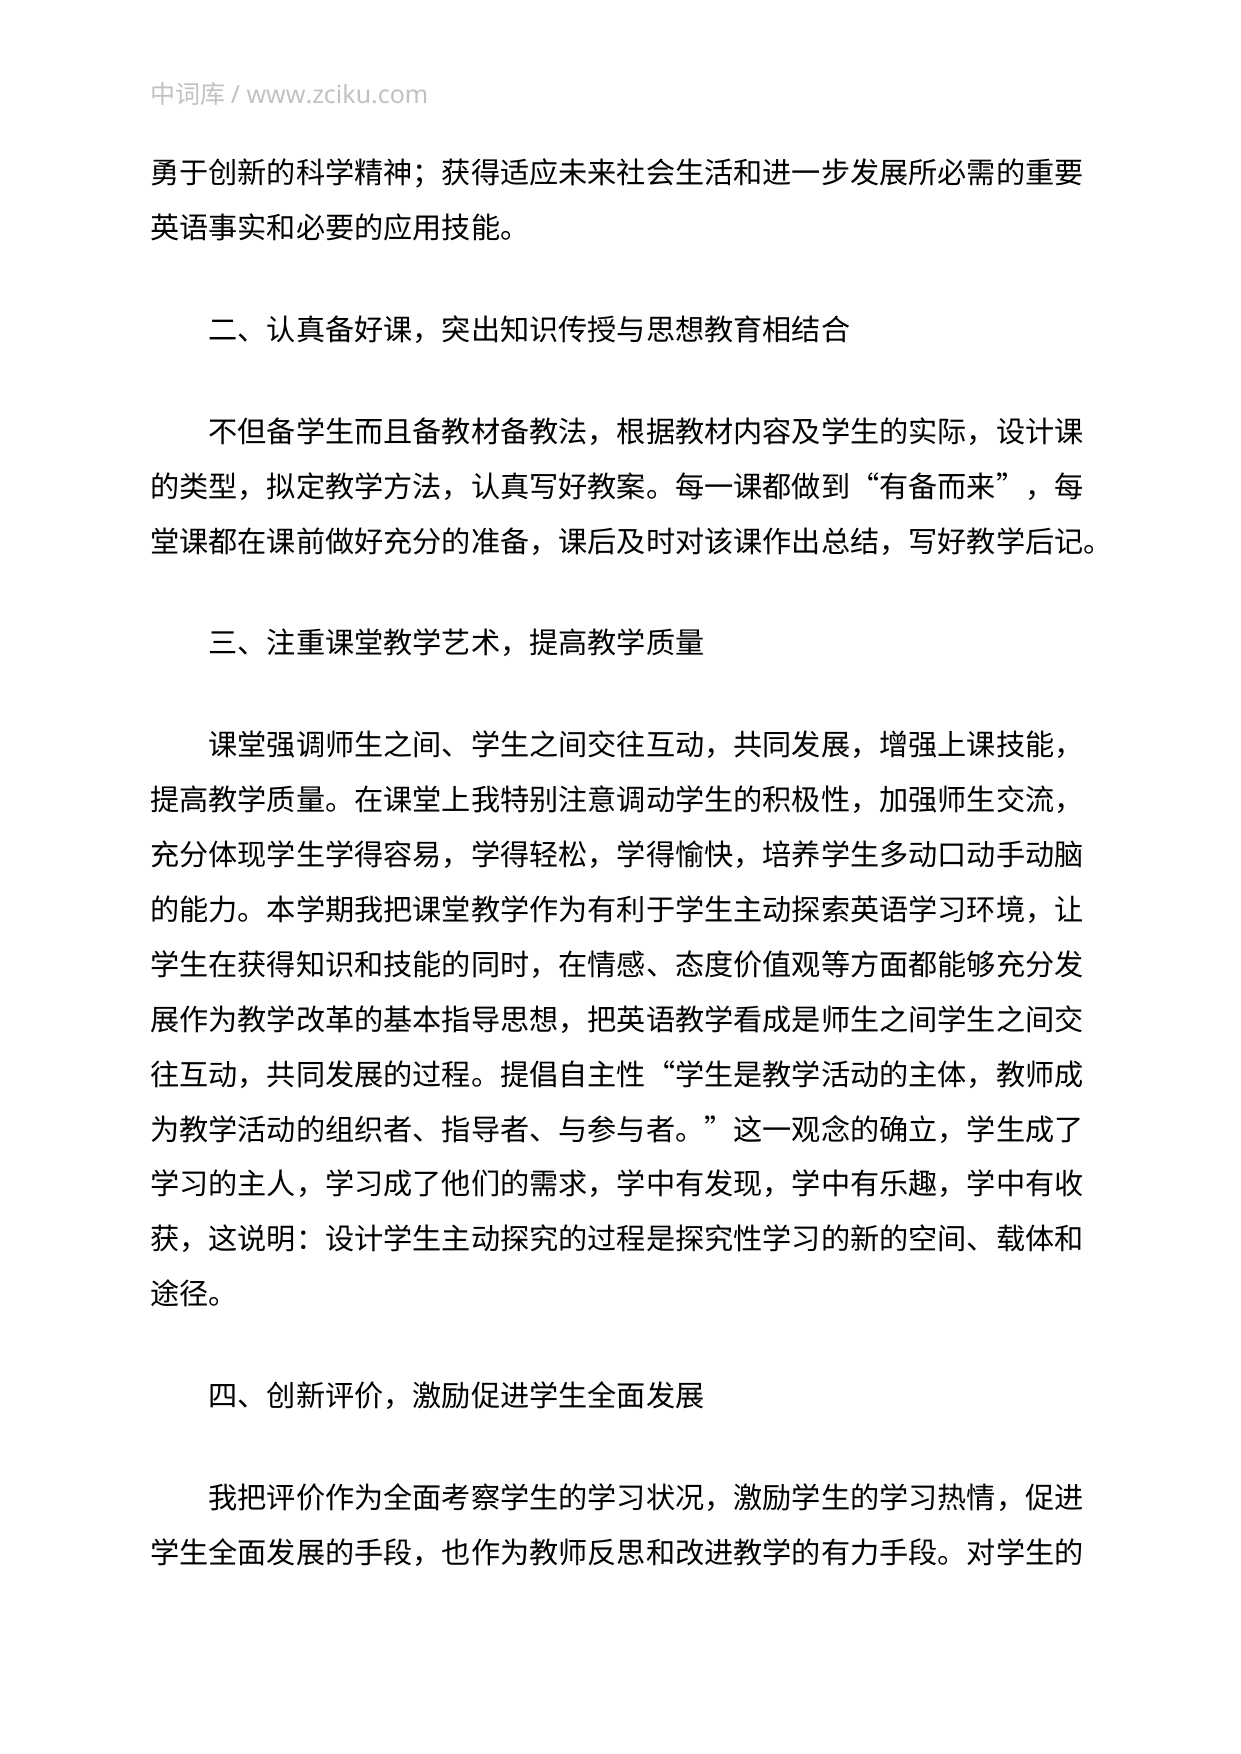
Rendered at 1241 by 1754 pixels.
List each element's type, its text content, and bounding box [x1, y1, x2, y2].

text 三、注重课堂教学艺术，提高教学质量 [150, 620, 1090, 662]
text 课堂强调师生之间、学生之间交往互动，共同发展，增强上课技能，提高教学质量。在课堂上我特别注意调动学生的积极性，加强师生交流，充分体现学生学得容易，学得轻松，学得愉快，培养学生多动口动手动脑的能力。本学期我把课堂教学作为有利于学生主动探索英语学习环境，让学生在获得知识和技能的同时，在情感、态度价值观等方面都能够充分发展作为教学改革的基本指导思想，把英语教学看成是师生之间学生之间交往互动，共同发展的过程。提倡自主性“学生是教学活动的主体，教师成为教学活动的组织者、指导者、与参与者。”这一观念的确立，学生成了学习的主人，学习成了他们的需求，学中有发现，学中有乐趣，学中有收获，这说明：设计学生主动探究的过程是探究性学习的新的空间、载体和途径。 [150, 722, 1090, 1313]
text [150, 150, 1090, 247]
text 不但备学生而且备教材备教法，根据教材内容及学生的实际，设计课的类型，拟定教学方法，认真写好教案。每一课都做到“有备而来”，每堂课都在课前做好充分的准备，课后及时对该课作出总结，写好教学后记。 [150, 408, 1090, 561]
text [150, 1474, 1090, 1571]
text 二、认真备好课，突出知识传授与思想教育相结合 [150, 307, 1090, 349]
text 四、创新评价，激励促进学生全面发展 [150, 1372, 1090, 1415]
